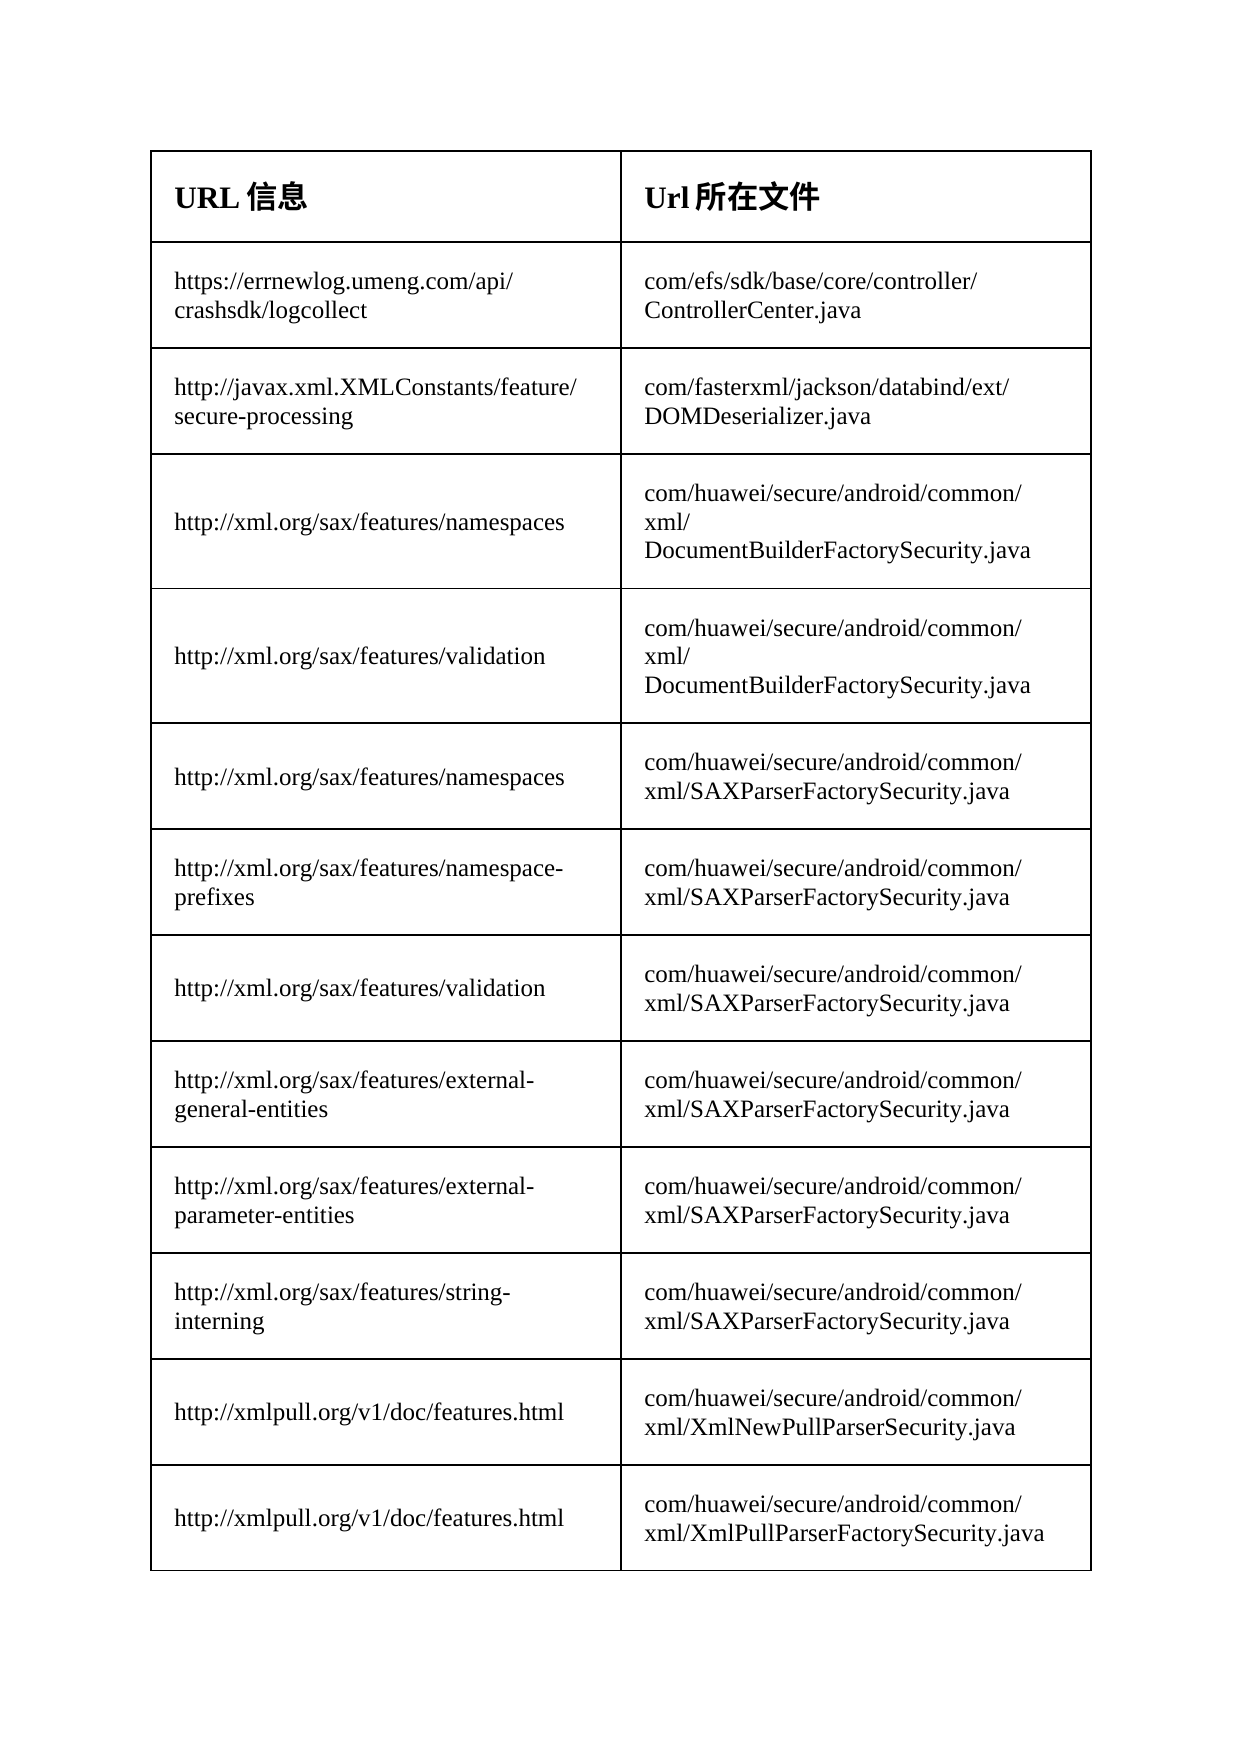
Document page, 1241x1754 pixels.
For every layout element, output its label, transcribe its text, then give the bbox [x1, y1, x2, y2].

table_cell http://xml.org/sax/features/validation [152, 936, 620, 1040]
table_cell http://xml.org/sax/features/validation [152, 589, 620, 722]
table_cell com/huawei/secure/android/common/xml/SAXParserFactorySecurity.java [622, 1254, 1090, 1358]
table_cell http://xml.org/sax/features/namespaces [152, 455, 620, 588]
table_header Url所在文件 [622, 152, 1090, 241]
table_cell com/huawei/secure/android/common/xml/SAXParserFactorySecurity.java [622, 1042, 1090, 1146]
table_header URL信息 [152, 152, 620, 241]
table_cell com/huawei/secure/android/common/xml/SAXParserFactorySecurity.java [622, 936, 1090, 1040]
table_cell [622, 243, 1090, 347]
table_cell http://xmlpull.org/v1/doc/features.html [152, 1466, 620, 1570]
table_cell com/huawei/secure/android/common/xml/XmlNewPullParserSecurity.java [622, 1360, 1090, 1464]
table_cell com/huawei/secure/android/common/xml/DocumentBuilderFactorySecurity.java [622, 455, 1090, 588]
table_cell com/huawei/secure/android/common/xml/SAXParserFactorySecurity.java [622, 1148, 1090, 1252]
table_cell http://xml.org/sax/features/external-general-entities [152, 1042, 620, 1146]
table_cell http://xml.org/sax/features/namespace-prefixes [152, 830, 620, 934]
table_cell http://xml.org/sax/features/string-interning [152, 1254, 620, 1358]
table_cell com/fasterxml/jackson/databind/ext/DOMDeserializer.java [622, 349, 1090, 453]
table_cell http://xmlpull.org/v1/doc/features.html [152, 1360, 620, 1464]
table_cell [152, 243, 620, 347]
table_cell http://xml.org/sax/features/namespaces [152, 724, 620, 828]
table_cell com/huawei/secure/android/common/xml/XmlPullParserFactorySecurity.java [622, 1466, 1090, 1570]
table_cell com/huawei/secure/android/common/xml/SAXParserFactorySecurity.java [622, 830, 1090, 934]
table_cell http://javax.xml.XMLConstants/feature/secure-processing [152, 349, 620, 453]
table_cell http://xml.org/sax/features/external-parameter-entities [152, 1148, 620, 1252]
table_cell com/huawei/secure/android/common/xml/SAXParserFactorySecurity.java [622, 724, 1090, 828]
table_cell com/huawei/secure/android/common/xml/DocumentBuilderFactorySecurity.java [622, 589, 1090, 722]
